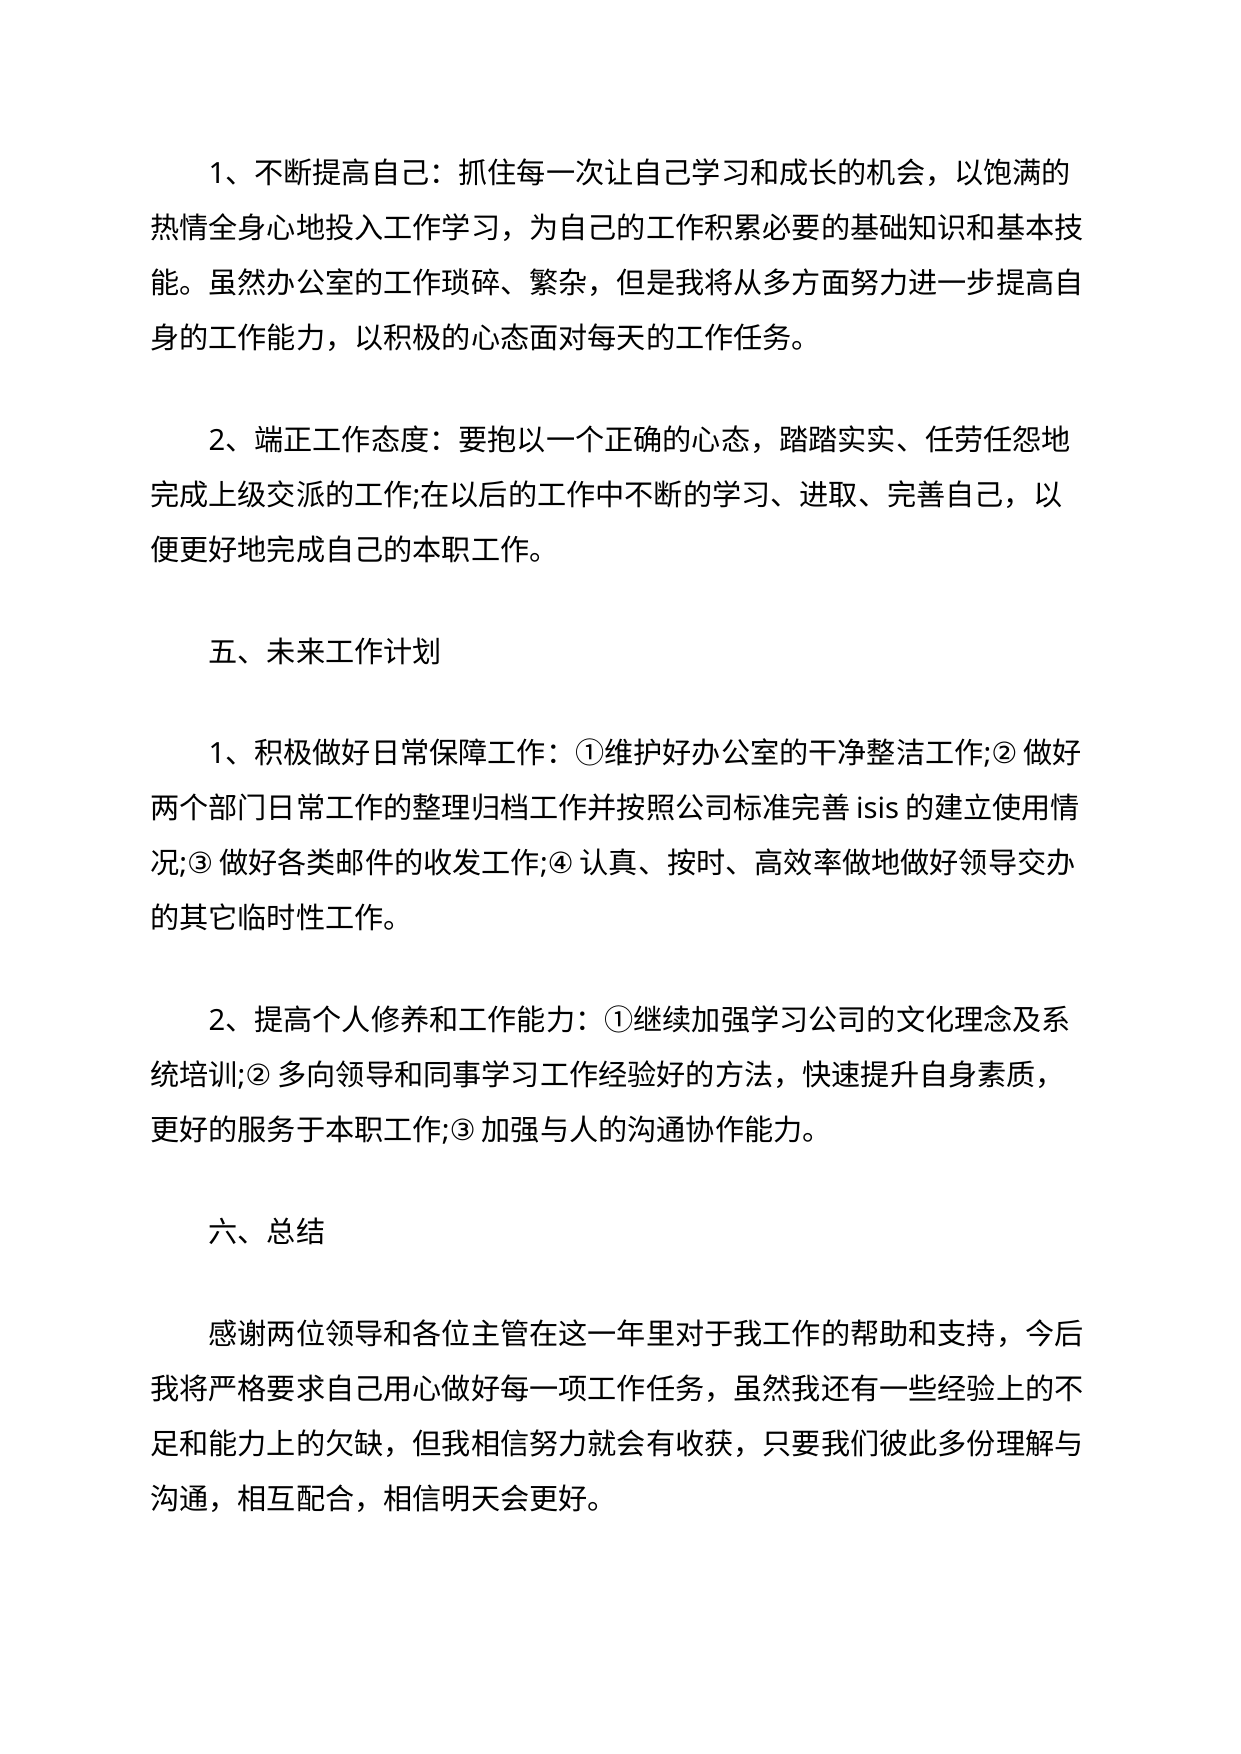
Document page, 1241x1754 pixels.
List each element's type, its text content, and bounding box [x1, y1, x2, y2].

text 2、端正工作态度：要抱以一个正确的心态，踏踏实实、任劳任怨地完成上级交派的工作;在以后的工作中不断的学习、进取、完善自己，以便更好地完成自己的本职工作。 [150, 417, 1090, 569]
text 五、未来工作计划 [150, 628, 1090, 671]
text 六、总结 [150, 1209, 1090, 1251]
text 1、积极做好日常保障工作：①维护好办公室的干净整洁工作;②做好两个部门日常工作的整理归档工作并按照公司标准完善isis的建立使用情况;③做好各类邮件的收发工作;④认真、按时、高效率做地做好领导交办的其它临时性工作。 [150, 730, 1090, 937]
text 感谢两位领导和各位主管在这一年里对于我工作的帮助和支持，今后我将严格要求自己用心做好每一项工作任务，虽然我还有一些经验上的不足和能力上的欠缺，但我相信努力就会有收获，只要我们彼此多份理解与沟通，相互配合，相信明天会更好。 [150, 1311, 1090, 1518]
text 1、不断提高自己：抓住每一次让自己学习和成长的机会，以饱满的热情全身心地投入工作学习，为自己的工作积累必要的基础知识和基本技能。虽然办公室的工作琐碎、繁杂，但是我将从多方面努力进一步提高自身的工作能力，以积极的心态面对每天的工作任务。 [150, 150, 1090, 357]
text 2、提高个人修养和工作能力：①继续加强学习公司的文化理念及系统培训;②多向领导和同事学习工作经验好的方法，快速提升自身素质，更好的服务于本职工作;③加强与人的沟通协作能力。 [150, 997, 1090, 1149]
